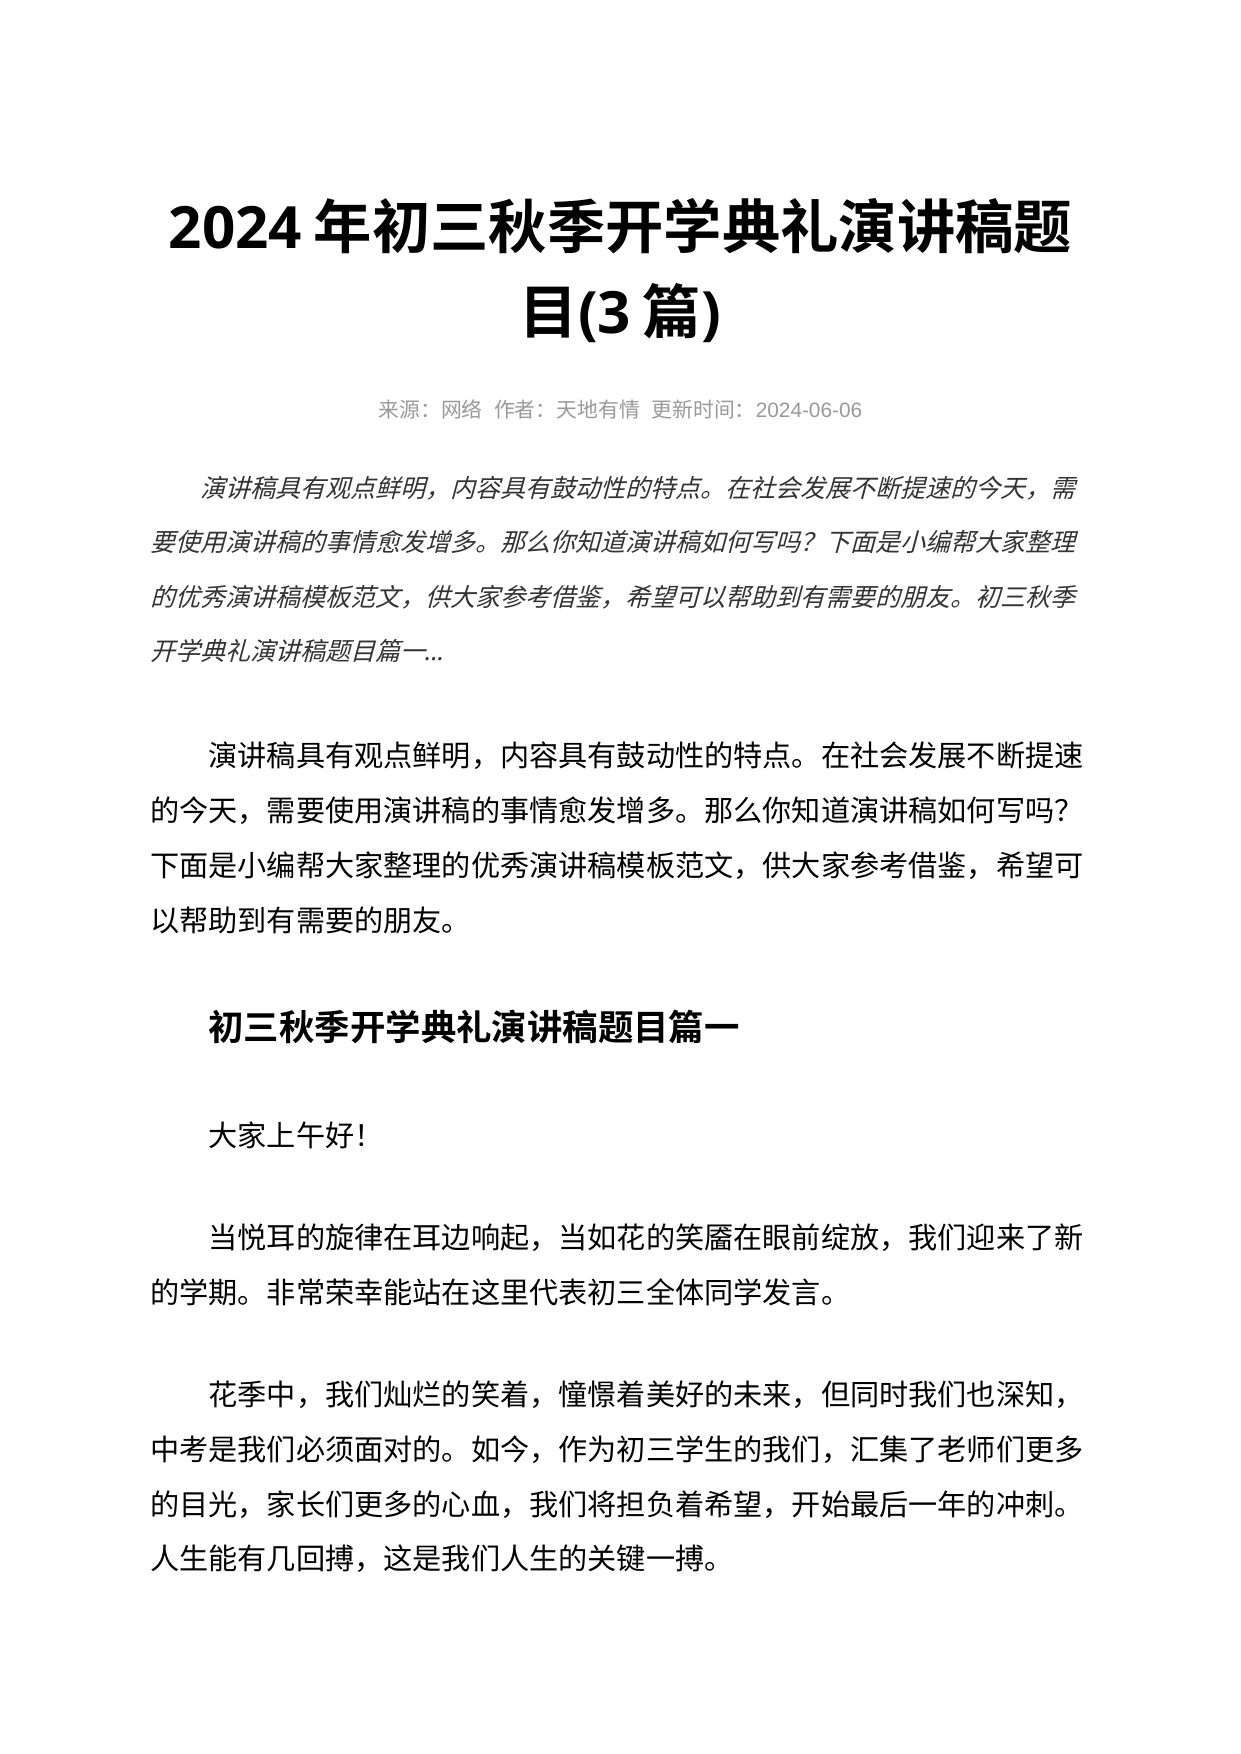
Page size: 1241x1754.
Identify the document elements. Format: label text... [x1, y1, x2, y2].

subtitle 2024年初三秋季开学典礼演讲稿题目(3篇) [150, 181, 1090, 351]
text 来源：网络 作者：天地有情 更新时间：2024-06-06 [150, 398, 1090, 422]
text 演讲稿具有观点鲜明，内容具有鼓动性的特点。在社会发展不断提速的今天，需要使用演讲稿的事情愈发增多。那么你知道演讲稿如何写吗？下面是小编帮大家整理的优秀演讲稿模板范文，供大家参考借鉴，希望可以帮助到有需要的朋友。 [150, 733, 1090, 940]
text 初三秋季开学典礼演讲稿题目篇一 [150, 999, 1090, 1051]
text 大家上午好！ [150, 1113, 1090, 1155]
text 演讲稿具有观点鲜明，内容具有鼓动性的特点。在社会发展不断提速的今天，需要使用演讲稿的事情愈发增多。那么你知道演讲稿如何写吗？下面是小编帮大家整理的优秀演讲稿模板范文，供大家参考借鉴，希望可以帮助到有需要的朋友。初三秋季开学典礼演讲稿题目篇一... [150, 468, 1090, 668]
text 花季中，我们灿烂的笑着，憧憬着美好的未来，但同时我们也深知，中考是我们必须面对的。如今，作为初三学生的我们，汇集了老师们更多的目光，家长们更多的心血，我们将担负着希望，开始最后一年的冲刺。人生能有几回搏，这是我们人生的关键一搏。 [150, 1371, 1090, 1578]
text 当悦耳的旋律在耳边响起，当如花的笑靥在眼前绽放，我们迎来了新的学期。非常荣幸能站在这里代表初三全体同学发言。 [150, 1214, 1090, 1312]
